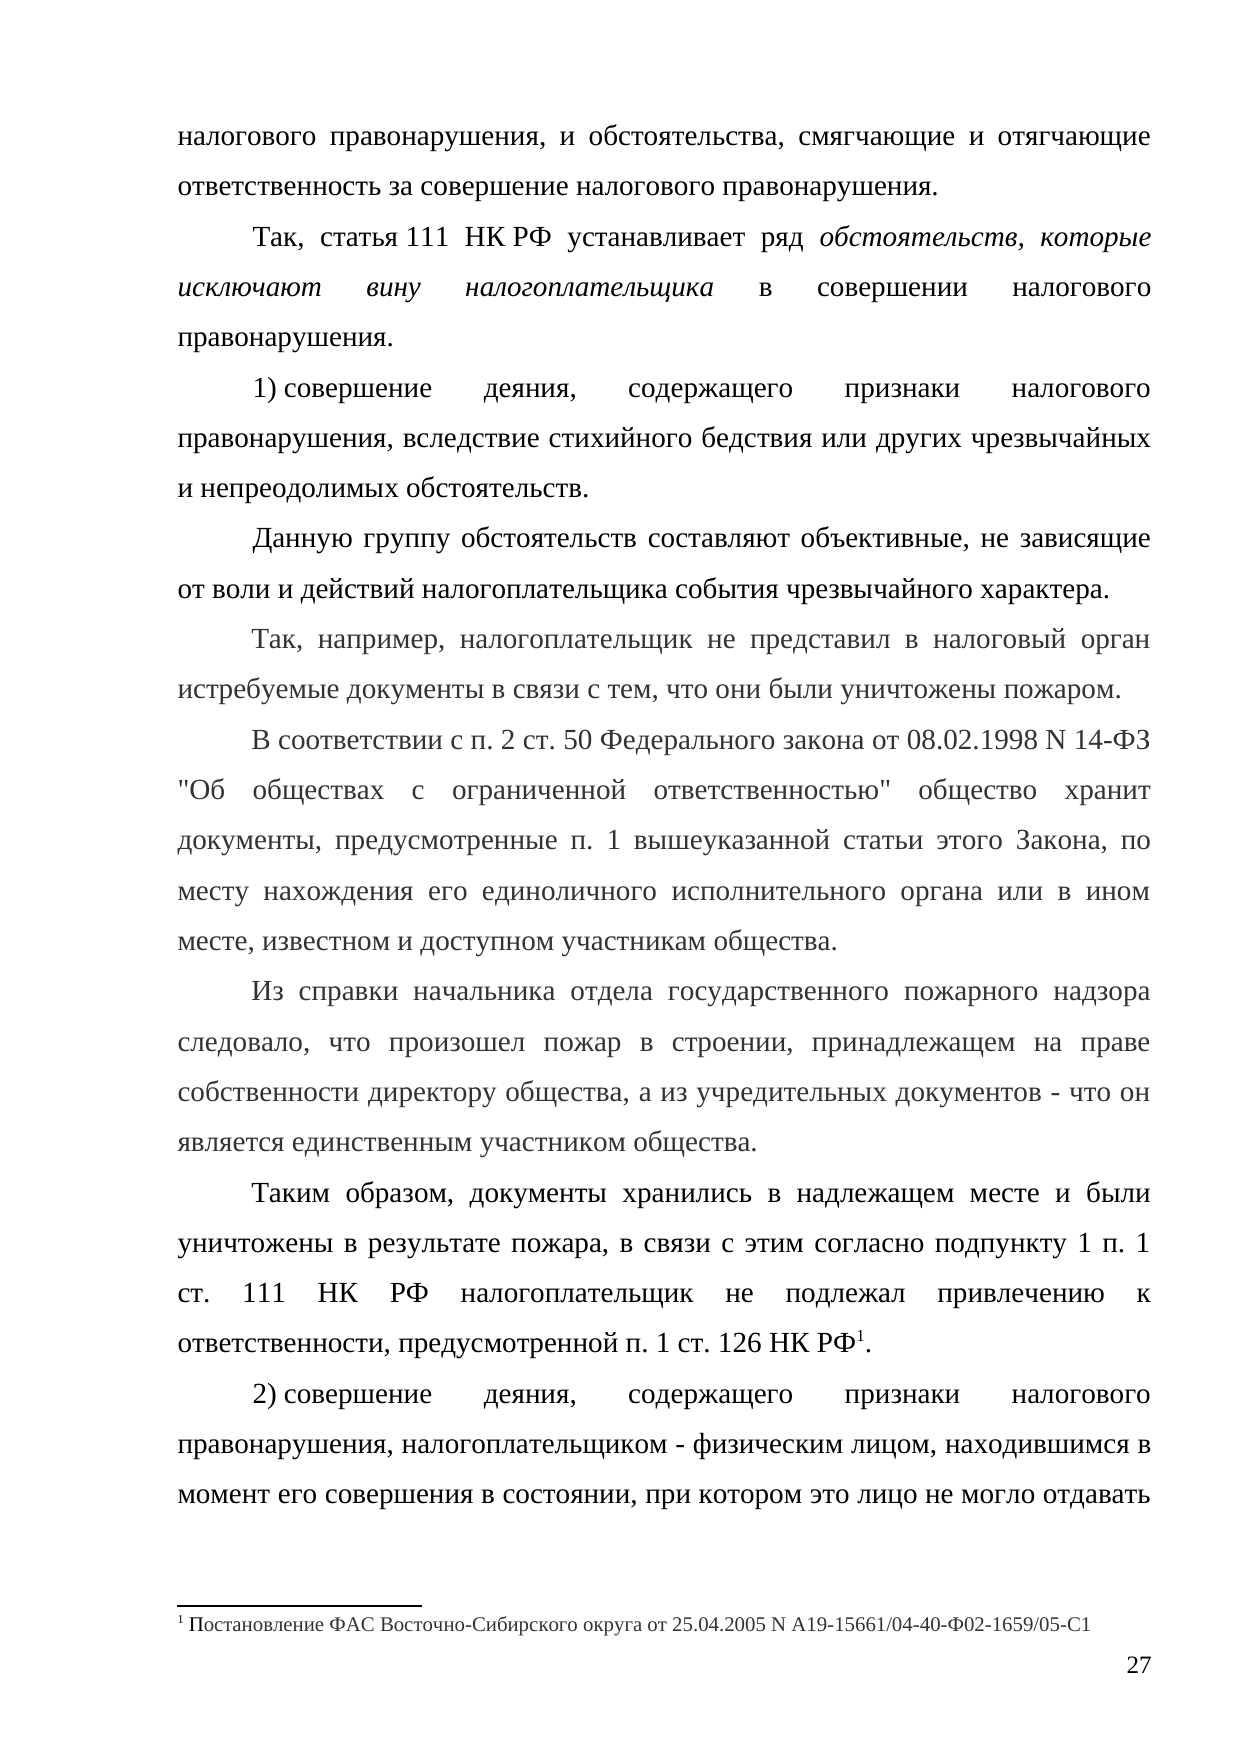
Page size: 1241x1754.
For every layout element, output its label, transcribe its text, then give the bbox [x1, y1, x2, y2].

text Данную группу обстоятельств составляют объективные, не зависящие от воли и действий налогоплательщика события чрезвычайного характера. [177, 521, 1152, 604]
text Так, статья 111 НК РФ устанавливает ряд обстоятельств, которые исключают вину налогоплательщика в совершении налогового правонарушения. [177, 219, 1152, 353]
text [177, 1376, 1152, 1510]
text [177, 118, 1152, 202]
text Из справки начальника отдела государственного пожарного надзора следовало, что произошел пожар в строении, принадлежащем на праве собственности директору общества, а из учредительных документов - что он является единственным участником общества. [177, 973, 1152, 1158]
text 1) совершение деяния, содержащего признаки налогового правонарушения, вследствие стихийного бедствия или других чрезвычайных и непреодолимых обстоятельств. [177, 370, 1152, 504]
text Таким образом, документы хранились в надлежащем месте и были уничтожены в результате пожара, в связи с этим согласно подпункту 1 п. 1 ст. 111 НК РФ налогоплательщик не подлежал привлечению к ответственности, предусмотренной п. 1 ст. 126 НК РФ. [177, 1175, 1152, 1359]
text В соответствии с п. 2 ст. 50 Федерального закона от 08.02.1998 N 14-ФЗ "Об обществах с ограниченной ответственностью" общество хранит документы, предусмотренные п. 1 вышеуказанной статьи этого Закона, по месту нахождения его единоличного исполнительного органа или в ином месте, известном и доступном участникам общества. [177, 722, 1152, 957]
text Так, например, налогоплательщик не представил в налоговый орган истребуемые документы в связи с тем, что они были уничтожены пожаром. [177, 621, 1152, 705]
